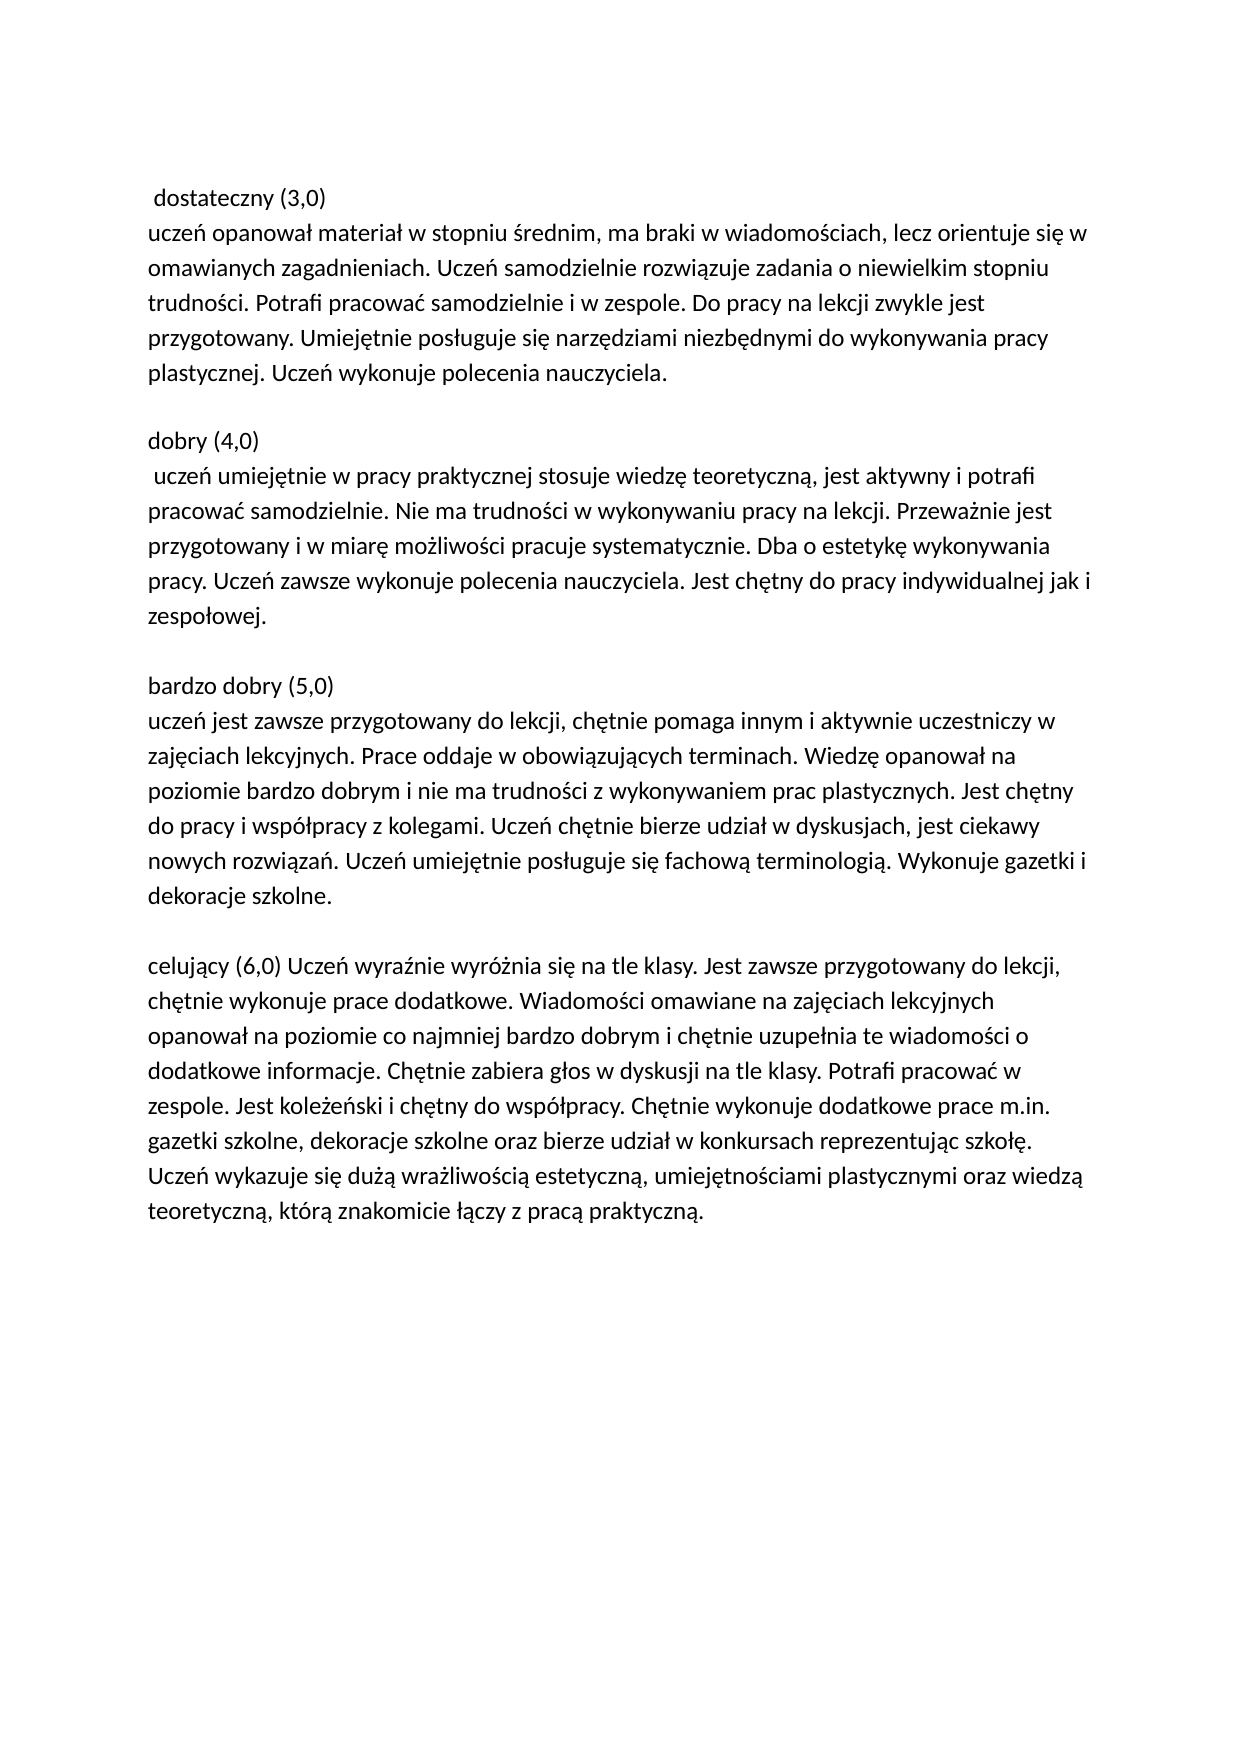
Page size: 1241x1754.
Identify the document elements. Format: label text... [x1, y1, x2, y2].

text dobry (4,0) [148, 425, 1093, 455]
text uczeń umiejętnie w pracy praktycznej stosuje wiedzę teoretyczną, jest aktywny i potrafi pracować samodzielnie. Nie ma trudności w wykonywaniu pracy na lekcji. Przeważnie jest przygotowany i w miarę możliwości pracuje systematycznie. Dba o estetykę wykonywania pracy. Uczeń zawsze wykonuje polecenia nauczyciela. Jest chętny do pracy indywidualnej jak i zespołowej. [148, 460, 1093, 630]
text dostateczny (3,0) [148, 183, 1093, 213]
text uczeń opanował materiał w stopniu średnim, ma braki w wiadomościach, lecz orientuje się w omawianych zagadnieniach. Uczeń samodzielnie rozwiązuje zadania o niewielkim stopniu trudności. Potrafi pracować samodzielnie i w zespole. Do pracy na lekcji zwykle jest przygotowany. Umiejętnie posługuje się narzędziami niezbędnymi do wykonywania pracy plastycznej. Uczeń wykonuje polecenia nauczyciela. [148, 218, 1093, 388]
text celujący (6,0) Uczeń wyraźnie wyróżnia się na tle klasy. Jest zawsze przygotowany do lekcji, chętnie wykonuje prace dodatkowe. Wiadomości omawiane na zajęciach lekcyjnych opanował na poziomie co najmniej bardzo dobrym i chętnie uzupełnia te wiadomości o dodatkowe informacje. Chętnie zabiera głos w dyskusji na tle klasy. Potrafi pracować w zespole. Jest koleżeński i chętny do współpracy. Chętnie wykonuje dodatkowe prace m.in. gazetki szkolne, dekoracje szkolne oraz bierze udział w konkursach reprezentując szkołę. Uczeń wykazuje się dużą wrażliwością estetyczną, umiejętnościami plastycznymi oraz wiedzą teoretyczną, którą znakomicie łączy z pracą praktyczną. [148, 950, 1093, 1225]
text bardzo dobry (5,0) [148, 670, 1093, 700]
text uczeń jest zawsze przygotowany do lekcji, chętnie pomaga innym i aktywnie uczestniczy w zajęciach lekcyjnych. Prace oddaje w obowiązujących terminach. Wiedzę opanował na poziomie bardzo dobrym i nie ma trudności z wykonywaniem prac plastycznych. Jest chętny do pracy i współpracy z kolegami. Uczeń chętnie bierze udział w dyskusjach, jest ciekawy nowych rozwiązań. Uczeń umiejętnie posługuje się fachową terminologią. Wykonuje gazetki i dekoracje szkolne. [148, 705, 1093, 910]
